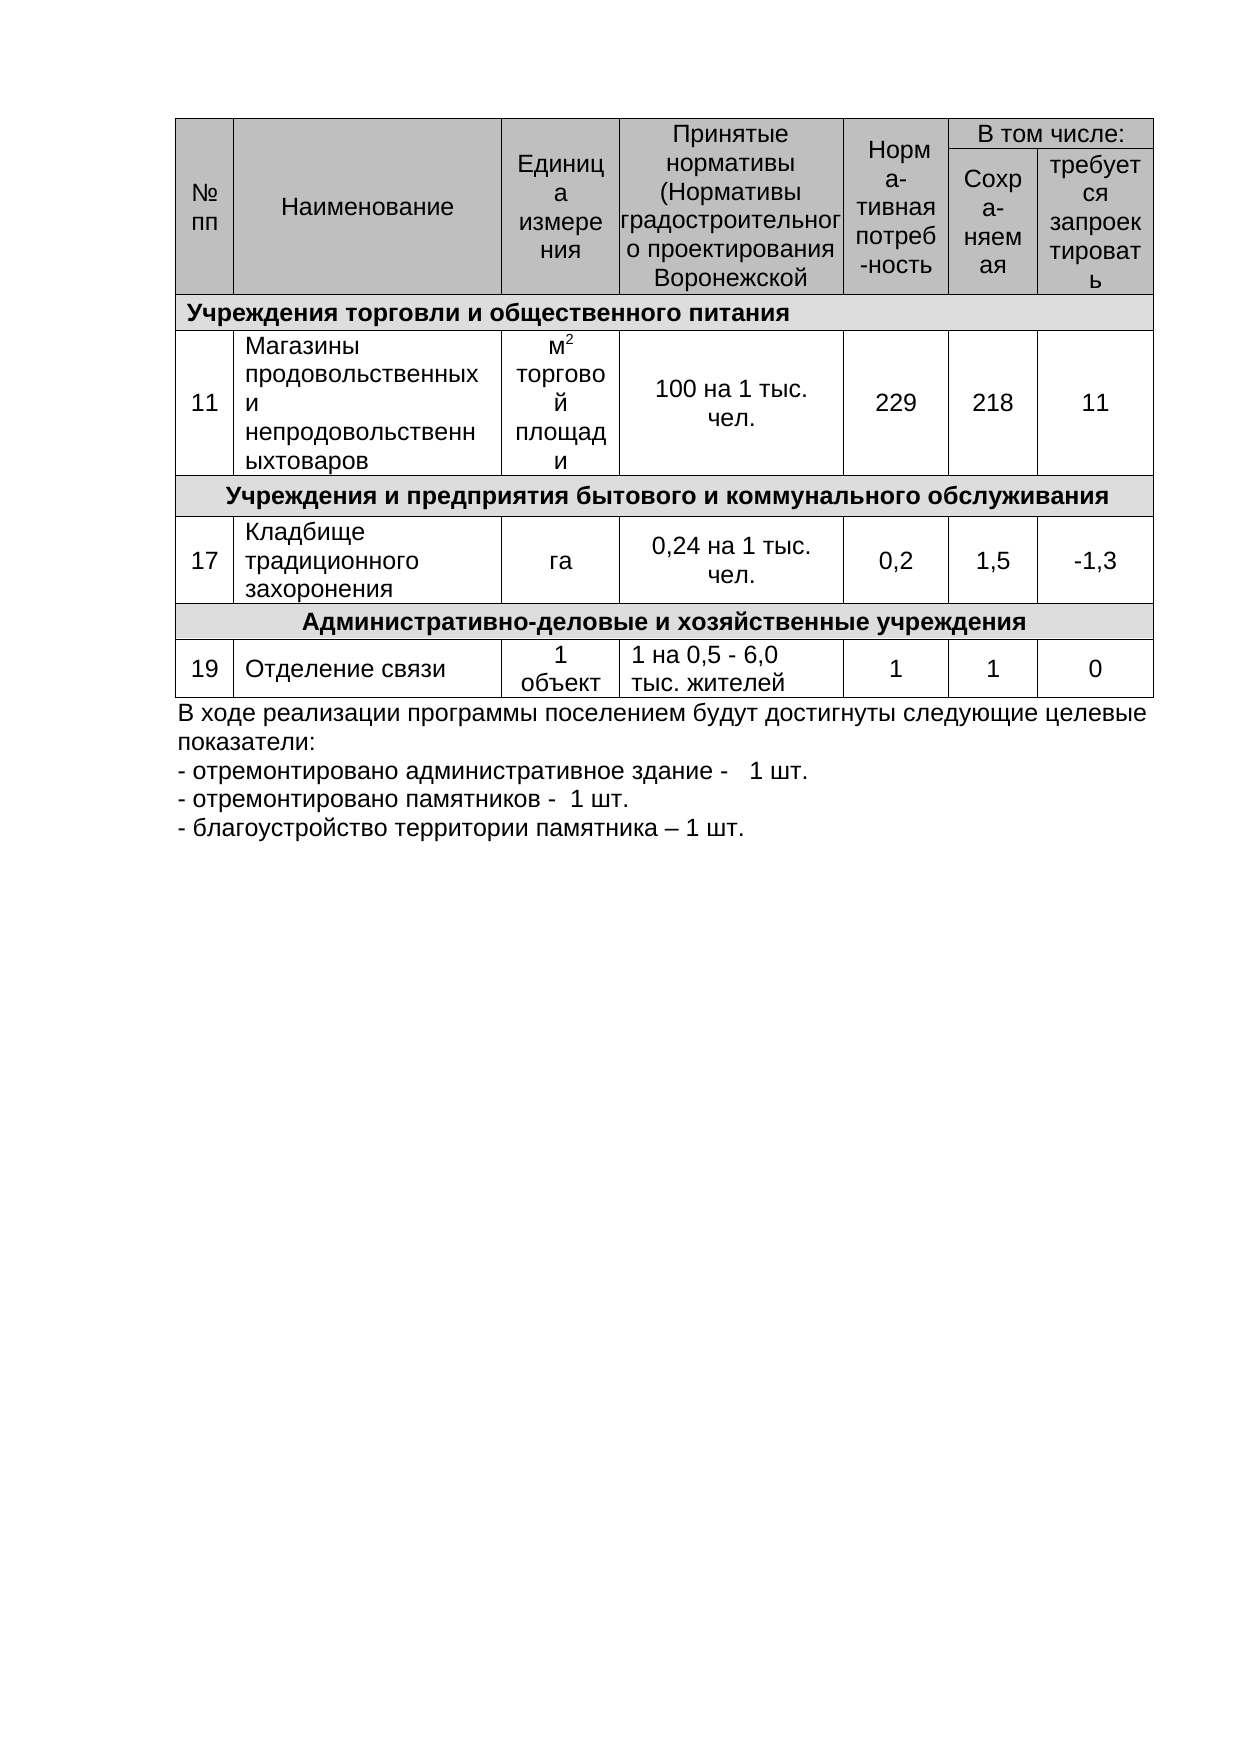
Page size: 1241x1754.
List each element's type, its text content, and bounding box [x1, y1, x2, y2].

table_cell га [502, 517, 619, 603]
table_cell 0 [1038, 640, 1153, 697]
table_cell м2 торговой площади [502, 331, 619, 474]
table_header № пп [176, 119, 233, 294]
table_cell 218 [949, 331, 1037, 474]
table_cell 0,24 на 1 тыс. чел. [620, 517, 843, 603]
table_cell Отделение связи [234, 640, 501, 697]
table_cell Учреждения торговли и общественного питания [176, 295, 1153, 330]
table_cell 0,2 [844, 517, 948, 603]
table_cell 1 [949, 640, 1037, 697]
table_header Единица измерения [502, 119, 619, 294]
table_cell 229 [844, 331, 948, 474]
table_cell Магазины продовольственных и непродовольственныхтоваров [234, 331, 501, 474]
table_cell 17 [176, 517, 233, 603]
table_header Наименование [234, 119, 501, 294]
table_cell 1 [844, 640, 948, 697]
table_header Норма-тивная потреб-ность [844, 119, 948, 294]
table_cell 19 [176, 640, 233, 697]
text - отремонтировано памятников - 1 шт. [177, 784, 1152, 813]
table_header В том числе: [949, 119, 1153, 148]
table_cell Административно-деловые и хозяйственные учреждения [176, 604, 1153, 638]
table_cell 11 [1038, 331, 1153, 474]
table_cell Сохра-няемая [949, 149, 1037, 294]
table_cell 1,5 [949, 517, 1037, 603]
table_cell 100 на 1 тыс. чел. [620, 331, 843, 474]
table_cell 1 на 0,5 - 6,0 тыс. жителей [620, 640, 843, 697]
table_cell 11 [176, 331, 233, 474]
table_cell Учреждения и предприятия бытового и коммунального обслуживания [176, 476, 1153, 516]
table_cell требуется запроектировать [1038, 149, 1153, 294]
text - отремонтировано административное здание - 1 шт. [177, 756, 1152, 784]
table_cell Кладбище традиционного захоронения [234, 517, 501, 603]
text - благоустройство территории памятника – 1 шт. [177, 813, 1152, 842]
table_cell 1 объект [502, 640, 619, 697]
table_header Принятые нормативы (Нормативы градостроительного проектирования Воронежской области, СНиП 2.07.01.89*) [620, 119, 843, 294]
text В ходе реализации программы поселением будут достигнуты следующие целевые показатели: [177, 698, 1152, 756]
table_cell -1,3 [1038, 517, 1153, 603]
